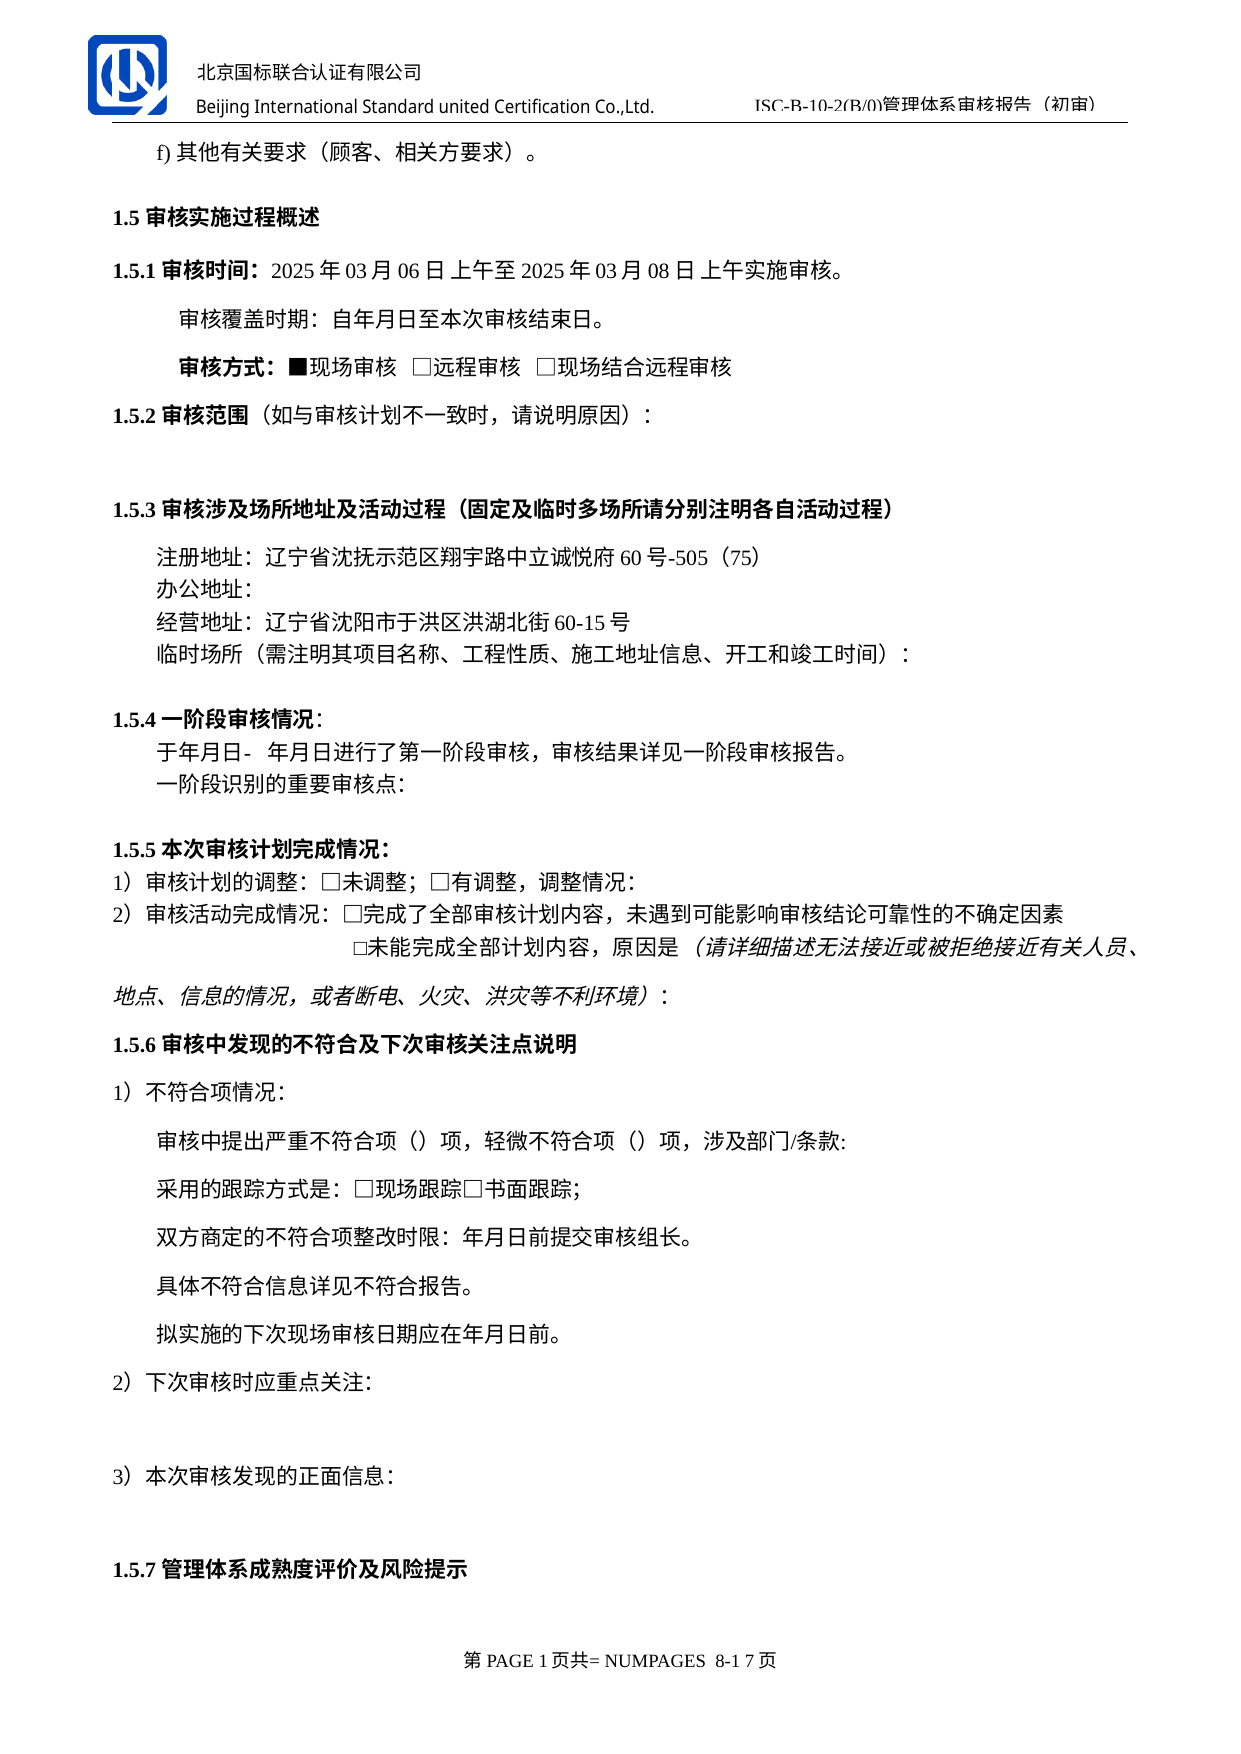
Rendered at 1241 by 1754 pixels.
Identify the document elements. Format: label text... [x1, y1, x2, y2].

text 审核方式：■现场审核 □远程审核 □现场结合远程审核 [112, 349, 1128, 382]
text 采用的跟踪方式是：□现场跟踪□书面跟踪； [112, 1172, 1128, 1204]
text 1）审核计划的调整：□未调整；□有调整，调整情况： [112, 864, 1128, 897]
text 注册地址：辽宁省沈抚示范区翔宇路中立诚悦府60号-505（75） [112, 539, 1128, 572]
text 2）下次审核时应重点关注： [112, 1365, 1128, 1397]
text f) 其他有关要求（顾客、相关方要求）。 [112, 135, 1128, 167]
text □未能完成全部计划内容，原因是（请详细描述无法接近或被拒绝接近有关人员、地点、信息的情况，或者断电、火灾、洪灾等不利环境）： [112, 929, 1128, 1011]
text 临时场所（需注明其项目名称、工程性质、施工地址信息、开工和竣工时间）： [112, 637, 1128, 669]
text 一阶段识别的重要审核点： [112, 767, 1128, 799]
text 办公地址： [112, 572, 1128, 604]
text 1.5.1 审核时间：2025年03月06日 上午至2025年03月08日 上午实施审核。 [112, 253, 1128, 285]
text 1.5.7 管理体系成熟度评价及风险提示 [112, 1552, 1128, 1584]
text 2）审核活动完成情况：□完成了全部审核计划内容，未遇到可能影响审核结论可靠性的不确定因素 [112, 897, 1128, 929]
text 1.5.3 审核涉及场所地址及活动过程（固定及临时多场所请分别注明各自活动过程） [112, 491, 1128, 524]
text 具体不符合信息详见不符合报告。 [156, 1268, 1128, 1301]
picture [88, 35, 167, 115]
text 拟实施的下次现场审核日期应在年月日前。 [112, 1317, 1128, 1349]
text 1.5.5 本次审核计划完成情况： [112, 832, 1128, 864]
text 1.5.2 审核范围（如与审核计划不一致时，请说明原因）： [112, 398, 1128, 430]
text 审核中提出严重不符合项（）项，轻微不符合项（）项，涉及部门/条款: [112, 1123, 1128, 1156]
text 1.5.4 一阶段审核情况： [112, 702, 1128, 734]
text 经营地址：辽宁省沈阳市于洪区洪湖北街60-15号 [112, 604, 1128, 637]
text 审核覆盖时期：自年月日至本次审核结束日。 [112, 301, 1128, 334]
text 1.5 审核实施过程概述 [112, 199, 1128, 232]
text 于年月日- 年月日进行了第一阶段审核，审核结果详见一阶段审核报告。 [112, 734, 1128, 767]
text 双方商定的不符合项整改时限：年月日前提交审核组长。 [156, 1220, 1128, 1252]
text 1）不符合项情况： [112, 1075, 1128, 1107]
text 1.5.6 审核中发现的不符合及下次审核关注点说明 [112, 1027, 1128, 1059]
text 3）本次审核发现的正面信息： [112, 1458, 1128, 1491]
